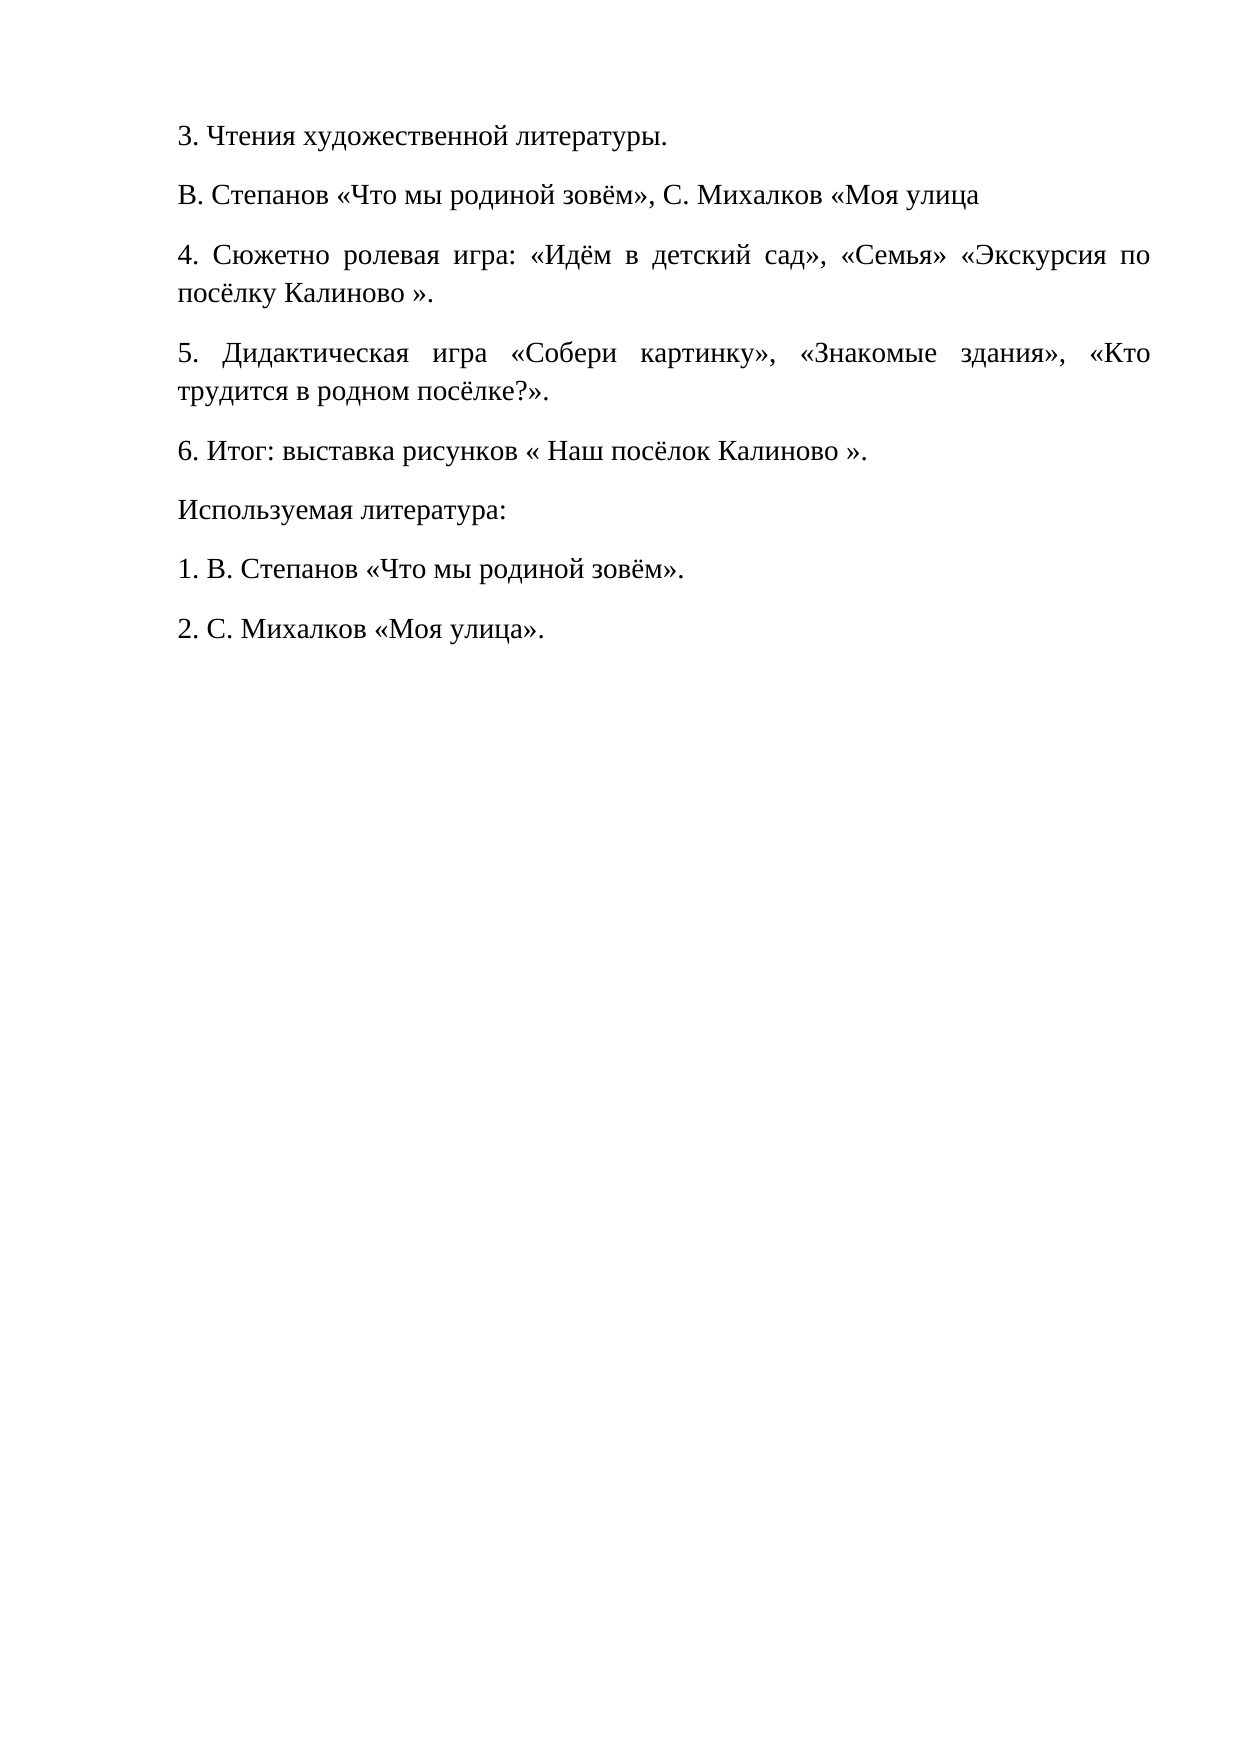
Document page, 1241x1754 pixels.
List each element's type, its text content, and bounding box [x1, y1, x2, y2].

text 3. Чтения художественной литературы. [177, 118, 1152, 152]
text Используемая литература: [177, 492, 1152, 526]
text 1. В. Степанов «Что мы родиной зовём». [177, 551, 1152, 585]
text 5. Дидактическая игра «Собери картинку», «Знакомые здания», «Кто трудится в родном посёлке?». [177, 335, 1152, 407]
text В. Степанов «Что мы родиной зовём», С. Михалков «Моя улица [177, 177, 1152, 211]
text 2. С. Михалков «Моя улица». [177, 611, 1152, 644]
text 4. Сюжетно ролевая игра: «Идём в детский сад», «Семья» «Экскурсия по посёлку Калиново ». [177, 237, 1152, 309]
text 6. Итог: выставка рисунков « Наш посёлок Калиново ». [177, 433, 1152, 466]
